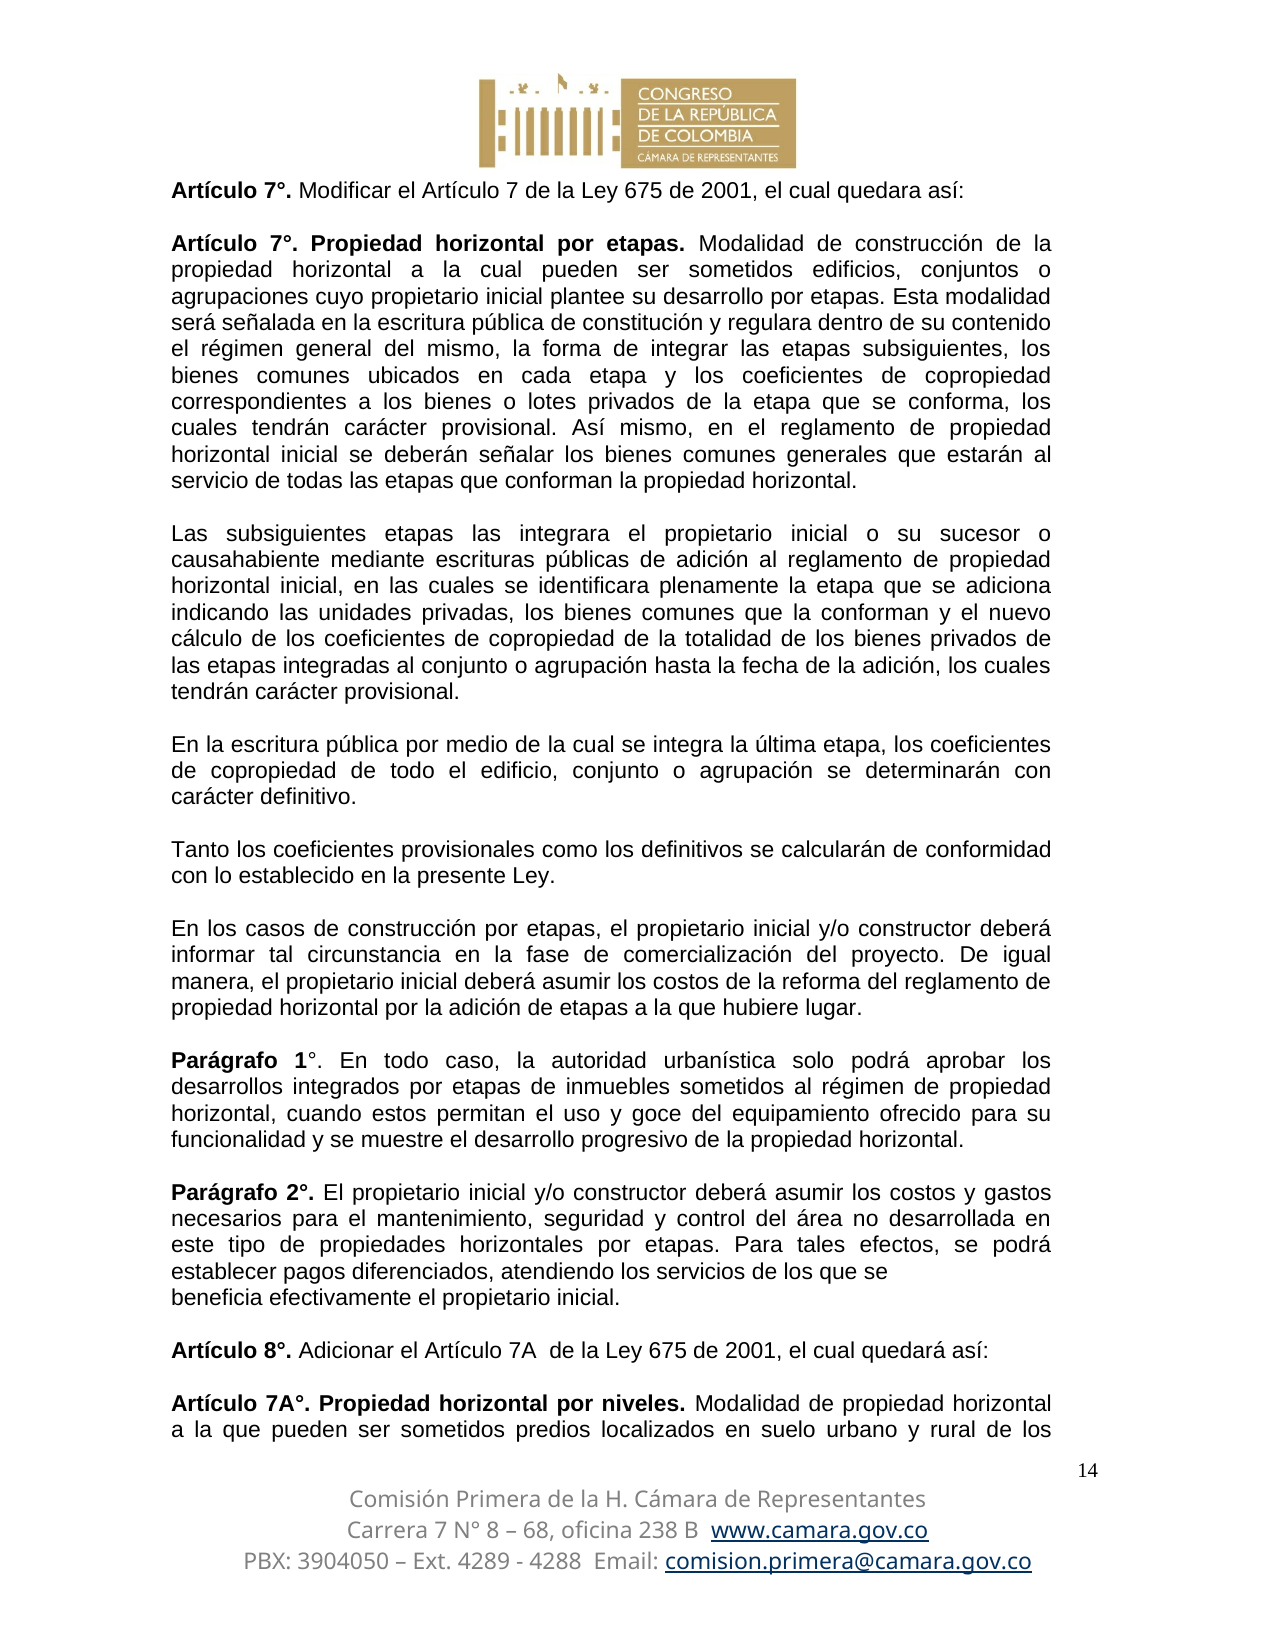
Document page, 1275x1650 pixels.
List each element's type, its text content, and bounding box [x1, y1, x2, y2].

picture [475, 73, 800, 170]
